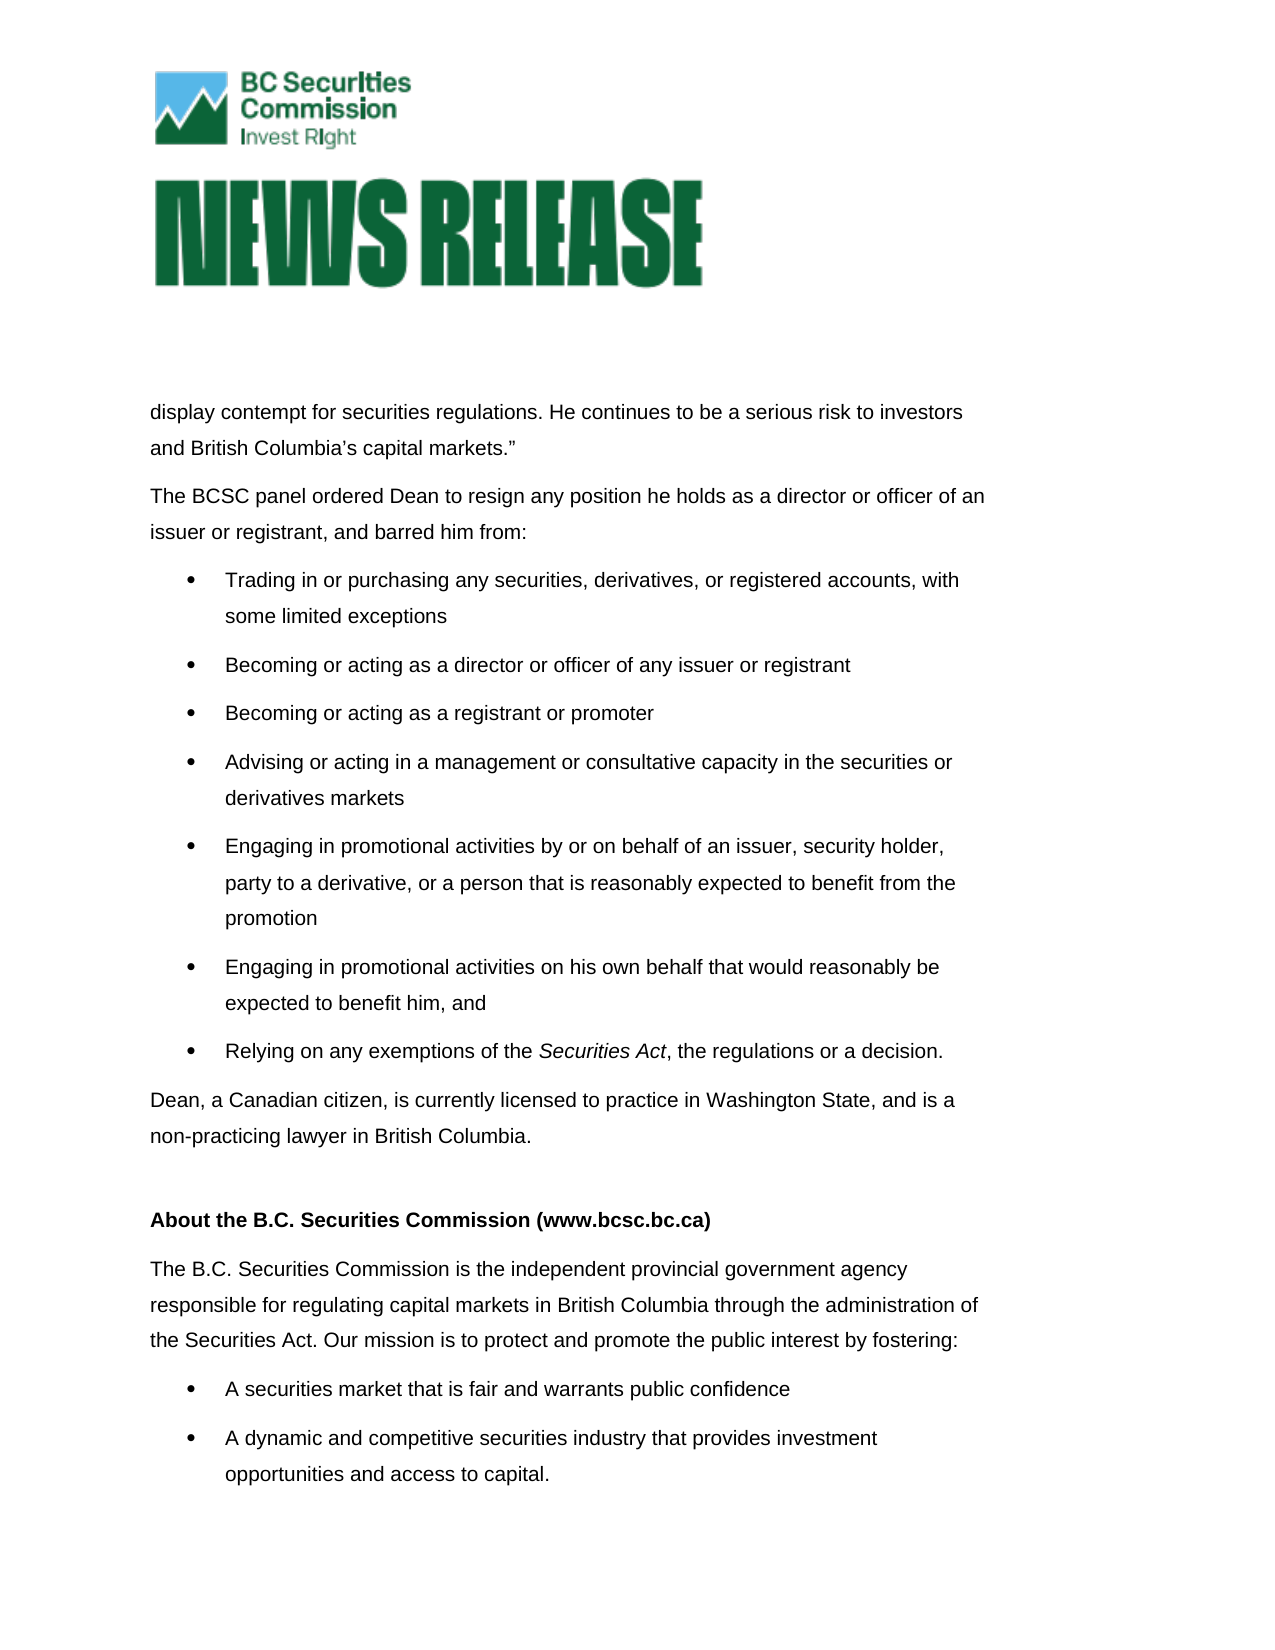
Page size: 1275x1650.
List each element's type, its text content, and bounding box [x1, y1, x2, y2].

list Relying on any exemptions of the Securities Act, the regulations or a decision. [187, 1039, 994, 1063]
list Becoming or acting as a director or officer of any issuer or registrant [187, 653, 994, 677]
text The BCSC panel ordered Dean to resign any position he holds as a director or officer of an issuer or registrant, and barred him from: [150, 484, 994, 544]
text About the B.C. Securities Commission (www.bcsc.bc.ca) [150, 1172, 994, 1232]
list Engaging in promotional activities on his own behalf that would reasonably be expected to benefit him, and [187, 955, 994, 1015]
text The B.C. Securities Commission is the independent provincial government agency responsible for regulating capital markets in British Columbia through the administration of the Securities Act. Our mission is to protect and promote the public interest by fostering: [150, 1256, 994, 1352]
list Trading in or purchasing any securities, derivatives, or registered accounts, with some limited exceptions [187, 568, 994, 628]
list A dynamic and competitive securities industry that provides investment opportunities and access to capital. [187, 1425, 994, 1485]
list A securities market that is fair and warrants public confidence [187, 1377, 994, 1401]
list Advising or acting in a management or consultative capacity in the securities or derivatives markets [187, 750, 994, 810]
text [150, 399, 994, 459]
text Dean, a Canadian citizen, is currently licensed to practice in Washington State, and is a non-practicing lawyer in British Columbia. [150, 1088, 994, 1148]
list Becoming or acting as a registrant or promoter [187, 701, 994, 725]
list Engaging in promotional activities by or on behalf of an issuer, security holder, party to a derivative, or a person that is reasonably expected to benefit from the promotion [187, 834, 994, 930]
